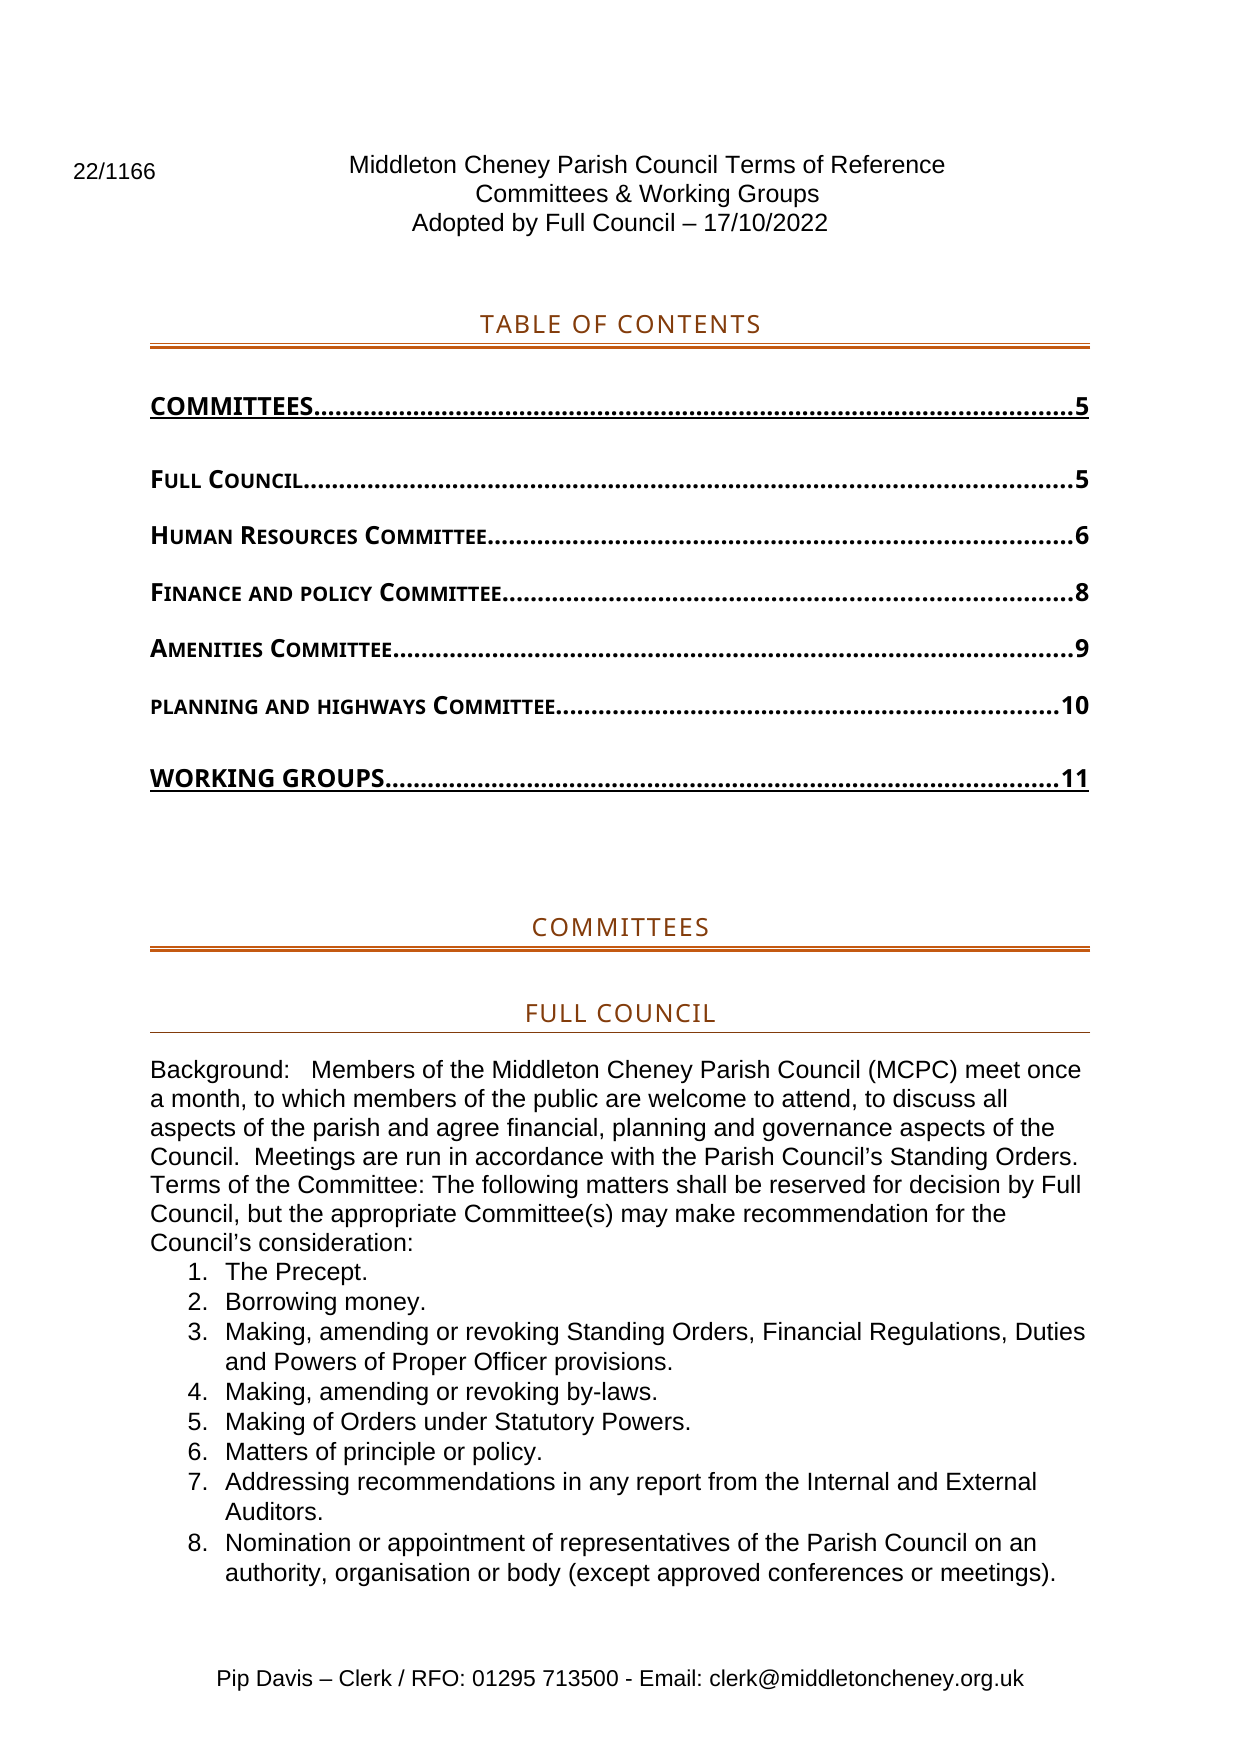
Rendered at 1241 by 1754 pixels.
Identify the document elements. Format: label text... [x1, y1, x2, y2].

subtitle Full Council [150, 996, 1090, 1032]
text Middleton Cheney Parish Council Terms of Reference [190, 150, 1090, 179]
text Terms of the Committee: The following matters shall be reserved for decision by Full Council, but the appropriate Committee(s) may make recommendation for the Council’s consideration: [150, 1170, 1090, 1257]
text Background: Members of the Middleton Cheney Parish Council (MCPC) meet once a month, to which members of the public are welcome to attend, to discuss all aspects of the parish and agree financial, planning and governance aspects of the Council. Meetings are run in accordance with the Parish Council’s Standing Orders. [150, 1055, 1090, 1170]
text Committees & Working Groups [150, 179, 1090, 207]
subtitle COMMITTEES [150, 910, 1090, 946]
list Nomination or appointment of representatives of the Parish Council on an authority, organisation or body (except approved conferences or meetings). [187, 1527, 1090, 1586]
list Making, amending or revoking Standing Orders, Financial Regulations, Duties and Powers of Proper Officer provisions. [187, 1317, 1090, 1376]
text Adopted by Full Council – 17/10/2022 [150, 207, 1090, 236]
list Matters of principle or policy. [187, 1437, 1090, 1466]
list Making, amending or revoking by-laws. [187, 1377, 1090, 1406]
list Borrowing money. [187, 1287, 1090, 1315]
list The Precept. [187, 1257, 1090, 1285]
list Addressing recommendations in any report from the Internal and External Auditors. [187, 1467, 1090, 1526]
list Making of Orders under Statutory Powers. [187, 1407, 1090, 1436]
